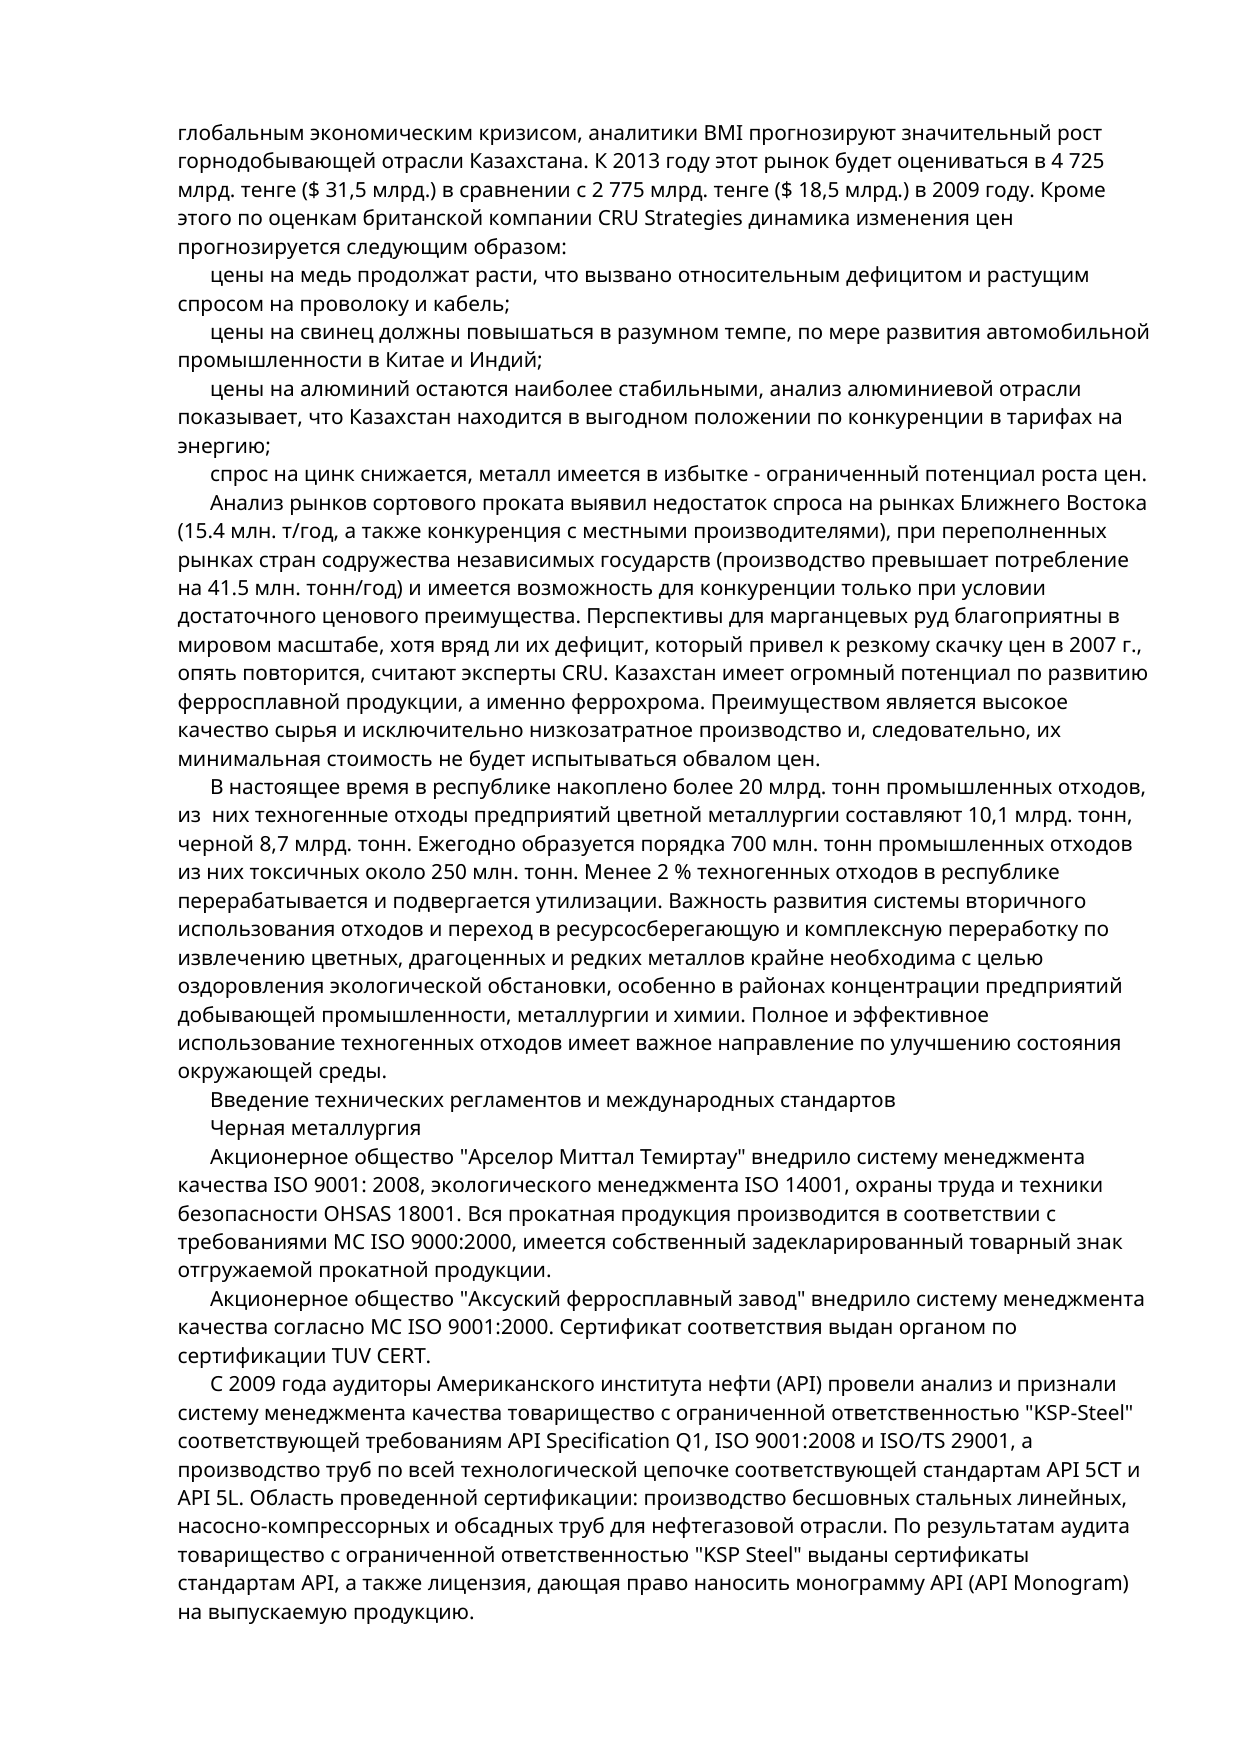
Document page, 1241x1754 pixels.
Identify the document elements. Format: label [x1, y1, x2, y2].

text [177, 118, 1152, 1625]
